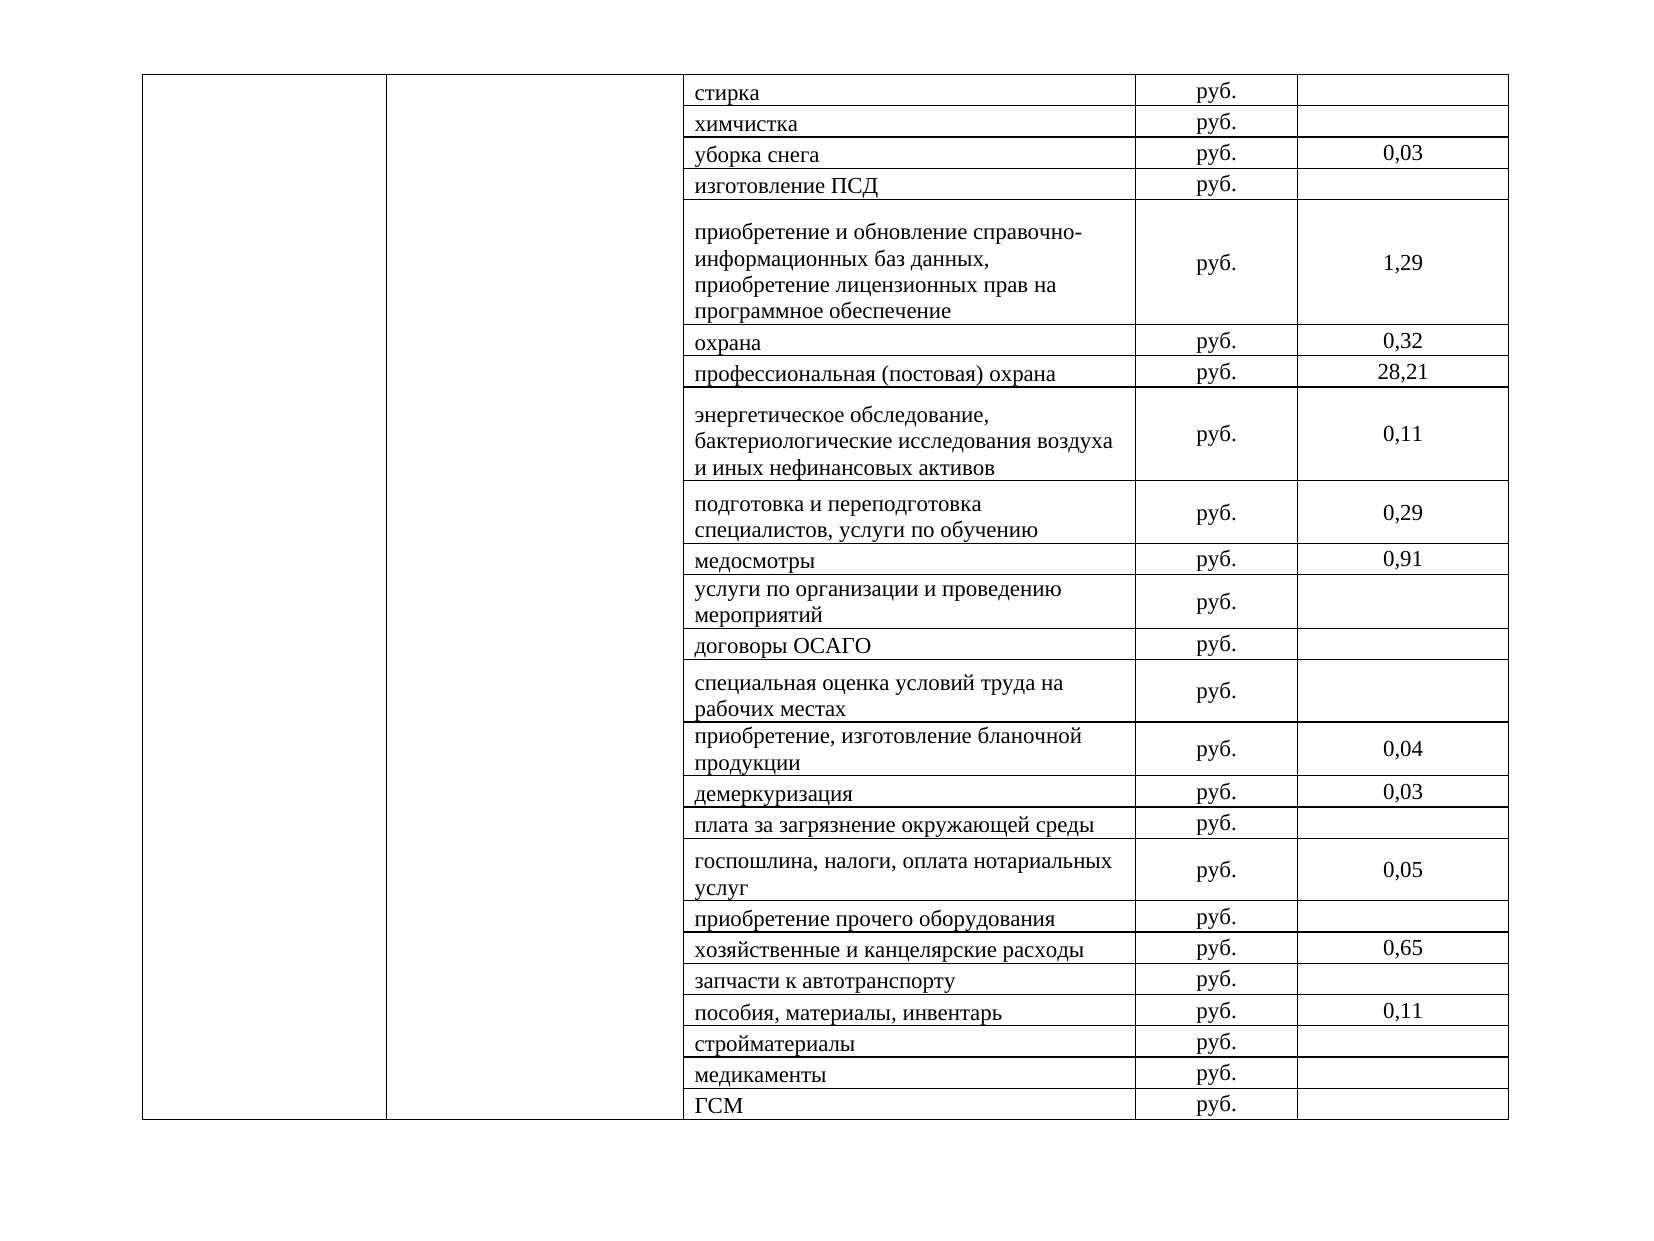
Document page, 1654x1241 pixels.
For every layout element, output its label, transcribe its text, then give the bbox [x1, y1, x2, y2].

table_cell услуги по организации и проведению мероприятий [684, 575, 1135, 628]
table_cell [1298, 106, 1508, 136]
table_cell плата за загрязнение окружающей среды [684, 808, 1135, 838]
table_cell руб. [1136, 575, 1297, 628]
table_cell стройматериалы [684, 1026, 1135, 1056]
table_cell 0,11 [1298, 388, 1508, 480]
table_cell руб. [1136, 964, 1297, 994]
table_cell руб. [1136, 933, 1297, 963]
table_cell руб. [1136, 901, 1297, 931]
table_cell 0,05 [1298, 839, 1508, 900]
table_cell договоры ОСАГО [684, 629, 1135, 659]
table_cell руб. [1136, 1089, 1297, 1119]
table_cell 0,29 [1298, 481, 1508, 543]
table_cell руб. [1136, 106, 1297, 136]
table_cell химчистка [684, 106, 1135, 136]
table_cell руб. [1136, 660, 1297, 721]
table_cell 0,91 [1298, 544, 1508, 574]
table_cell 0,04 [1298, 723, 1508, 775]
table_cell профессиональная (постовая) охрана [684, 356, 1135, 386]
table_cell руб. [1136, 544, 1297, 574]
table_cell приобретение и обновление справочно-информационных баз данных, приобретение лицензионных прав на программное обеспечение [684, 200, 1135, 324]
table_cell хозяйственные и канцелярские расходы [684, 933, 1135, 963]
table_cell [1298, 660, 1508, 721]
table_cell руб. [1136, 1058, 1297, 1088]
table_cell руб. [1136, 325, 1297, 355]
table_cell [1298, 75, 1508, 105]
table_cell 28,21 [1298, 356, 1508, 386]
table_cell руб. [1136, 808, 1297, 838]
table_cell [1298, 1026, 1508, 1056]
table_cell 0,11 [1298, 995, 1508, 1025]
table_cell демеркуризация [684, 776, 1135, 806]
table_cell руб. [1136, 776, 1297, 806]
table_cell [1298, 808, 1508, 838]
table_cell стирка [684, 75, 1135, 105]
table_cell пособия, материалы, инвентарь [684, 995, 1135, 1025]
table_cell руб. [1136, 388, 1297, 480]
table_cell [1298, 1089, 1508, 1119]
table_cell уборка снега [684, 138, 1135, 168]
table_cell запчасти к автотранспорту [684, 964, 1135, 994]
table_cell руб. [1136, 629, 1297, 659]
table_cell подготовка и переподготовка специалистов, услуги по обучению [684, 481, 1135, 543]
table_cell [1298, 629, 1508, 659]
table_cell руб. [1136, 200, 1297, 324]
table_cell 1,29 [1298, 200, 1508, 324]
table_cell руб. [1136, 481, 1297, 543]
table_cell медикаменты [684, 1058, 1135, 1088]
table_cell [1298, 169, 1508, 199]
table_cell 0,32 [1298, 325, 1508, 355]
table_cell 0,03 [1298, 138, 1508, 168]
table_cell приобретение, изготовление бланочной продукции [684, 723, 1135, 775]
table_cell [1298, 964, 1508, 994]
table_cell руб. [1136, 995, 1297, 1025]
table_cell руб. [1136, 138, 1297, 168]
table_cell охрана [684, 325, 1135, 355]
table_cell госпошлина, налоги, оплата нотариальных услуг [684, 839, 1135, 900]
table_cell руб. [1136, 1026, 1297, 1056]
table_cell руб. [1136, 169, 1297, 199]
table_cell руб. [1136, 75, 1297, 105]
table_cell 0,65 [1298, 933, 1508, 963]
table_cell медосмотры [684, 544, 1135, 574]
table_cell 0,03 [1298, 776, 1508, 806]
table_cell изготовление ПСД [684, 169, 1135, 199]
table_cell энергетическое обследование, бактериологические исследования воздуха и иных нефинансовых активов [684, 388, 1135, 480]
table_cell [1298, 1058, 1508, 1088]
table_cell [1298, 575, 1508, 628]
table_cell руб. [1136, 356, 1297, 386]
table_cell специальная оценка условий труда на рабочих местах [684, 660, 1135, 721]
table_cell приобретение прочего оборудования [684, 901, 1135, 931]
table_cell [1298, 901, 1508, 931]
table_cell руб. [1136, 723, 1297, 775]
table_cell ГСМ [684, 1089, 1135, 1119]
table_cell руб. [1136, 839, 1297, 900]
